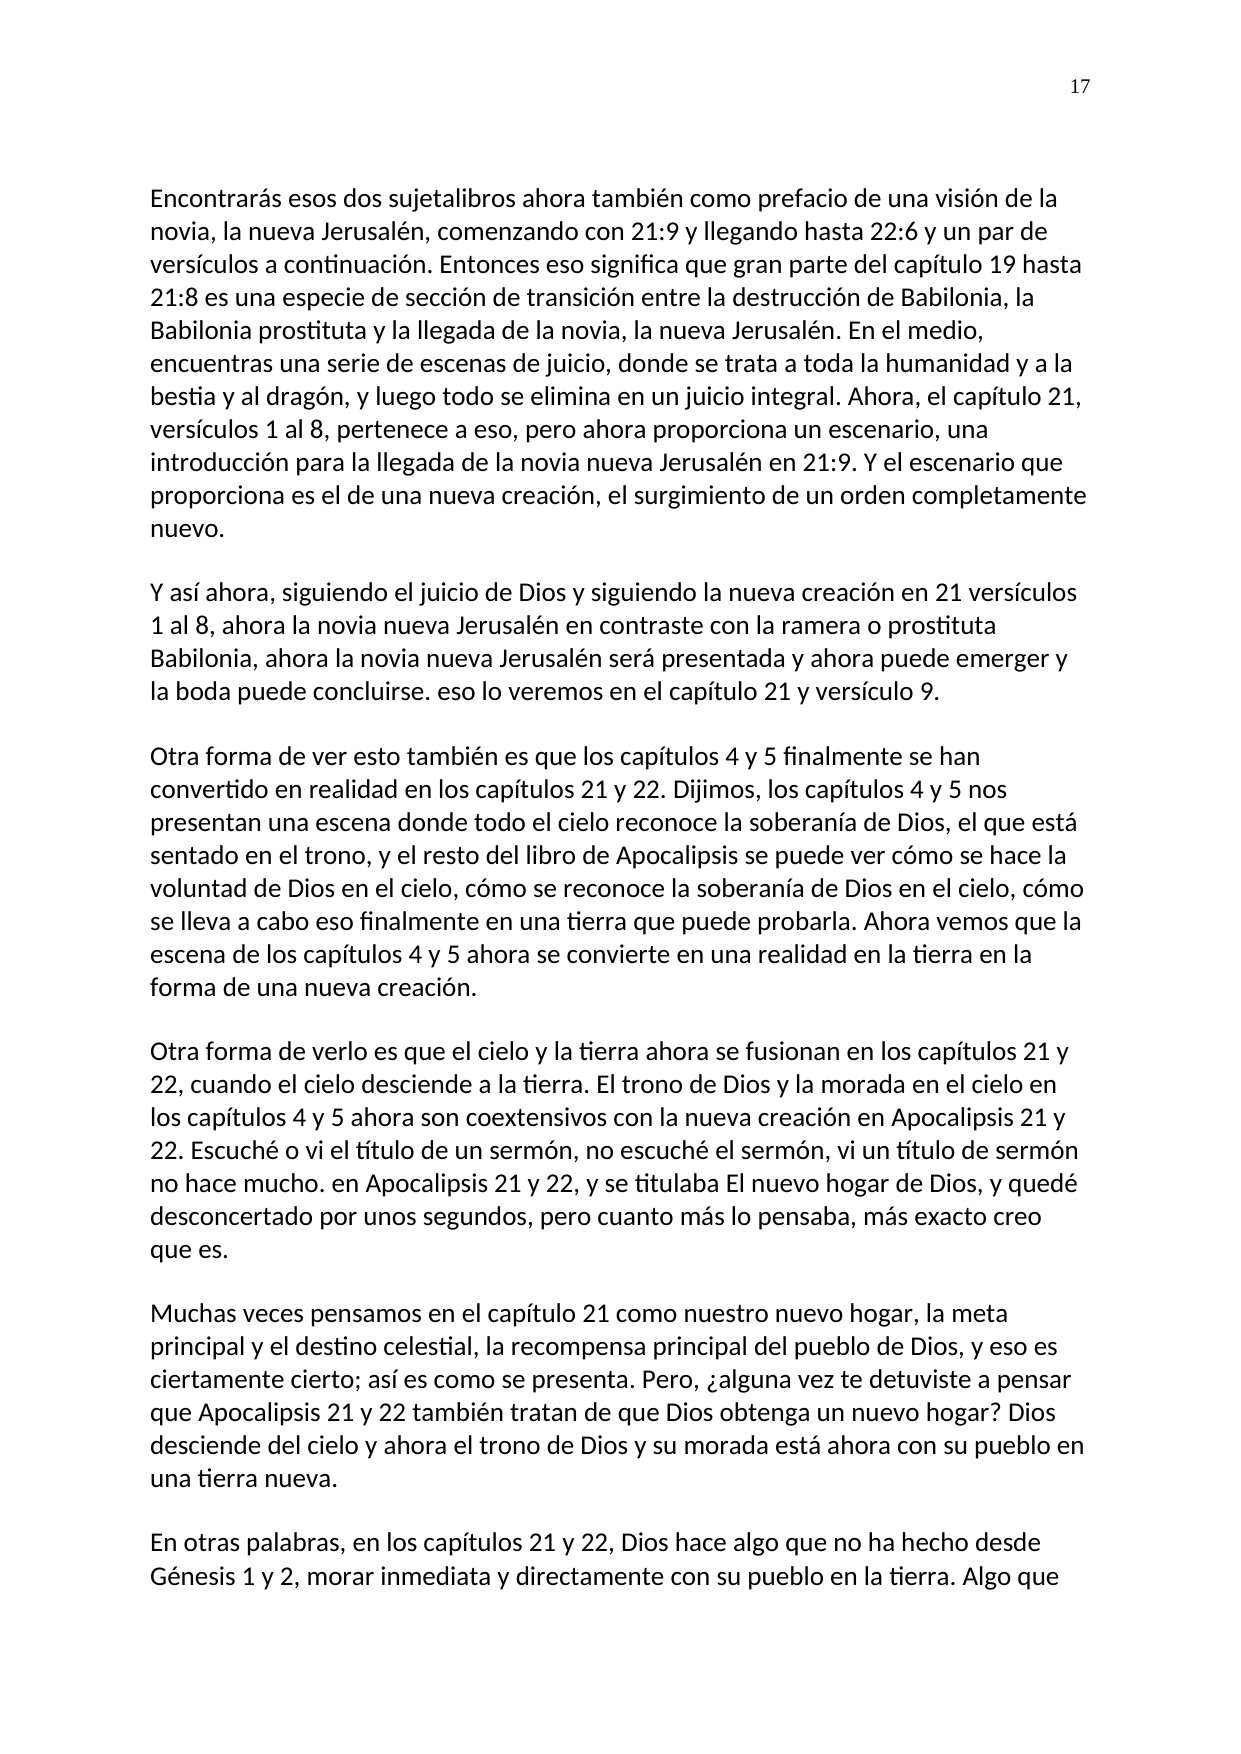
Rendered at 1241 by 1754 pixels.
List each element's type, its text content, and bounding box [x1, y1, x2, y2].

text Muchas veces pensamos en el capítulo 21 como nuestro nuevo hogar, la meta principal y el destino celestial, la recompensa principal del pueblo de Dios, y eso es ciertamente cierto; así es como se presenta. Pero, ¿alguna vez te detuviste a pensar que Apocalipsis 21 y 22 también tratan de que Dios obtenga un nuevo hogar? Dios desciende del cielo y ahora el trono de Dios y su morada está ahora con su pueblo en una tierra nueva. [150, 1296, 1090, 1494]
text Otra forma de ver esto también es que los capítulos 4 y 5 finalmente se han convertido en realidad en los capítulos 21 y 22. Dijimos, los capítulos 4 y 5 nos presentan una escena donde todo el cielo reconoce la soberanía de Dios, el que está sentado en el trono, y el resto del libro de Apocalipsis se puede ver cómo se hace la voluntad de Dios en el cielo, cómo se reconoce la soberanía de Dios en el cielo, cómo se lleva a cabo eso finalmente en una tierra que puede probarla. Ahora vemos que la escena de los capítulos 4 y 5 ahora se convierte en una realidad en la tierra en la forma de una nueva creación. [150, 739, 1090, 1003]
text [150, 1526, 1090, 1592]
text Y así ahora, siguiendo el juicio de Dios y siguiendo la nueva creación en 21 versículos 1 al 8, ahora la novia nueva Jerusalén en contraste con la ramera o prostituta Babilonia, ahora la novia nueva Jerusalén será presentada y ahora puede emerger y la boda puede concluirse. eso lo veremos en el capítulo 21 y versículo 9. [150, 576, 1090, 708]
text Otra forma de verlo es que el cielo y la tierra ahora se fusionan en los capítulos 21 y 22, cuando el cielo desciende a la tierra. El trono de Dios y la morada en el cielo en los capítulos 4 y 5 ahora son coextensivos con la nueva creación en Apocalipsis 21 y 22. Escuché o vi el título de un sermón, no escuché el sermón, vi un título de sermón no hace mucho. en Apocalipsis 21 y 22, y se titulaba El nuevo hogar de Dios, y quedé desconcertado por unos segundos, pero cuanto más lo pensaba, más exacto creo que es. [150, 1034, 1090, 1265]
text Encontrarás esos dos sujetalibros ahora también como prefacio de una visión de la novia, la nueva Jerusalén, comenzando con 21:9 y llegando hasta 22:6 y un par de versículos a continuación. Entonces eso significa que gran parte del capítulo 19 hasta 21:8 es una especie de sección de transición entre la destrucción de Babilonia, la Babilonia prostituta y la llegada de la novia, la nueva Jerusalén. En el medio, encuentras una serie de escenas de juicio, donde se trata a toda la humanidad y a la bestia y al dragón, y luego todo se elimina en un juicio integral. Ahora, el capítulo 21, versículos 1 al 8, pertenece a eso, pero ahora proporciona un escenario, una introducción para la llegada de la novia nueva Jerusalén en 21:9. Y el escenario que proporciona es el de una nueva creación, el surgimiento de un orden completamente nuevo. [150, 181, 1090, 544]
